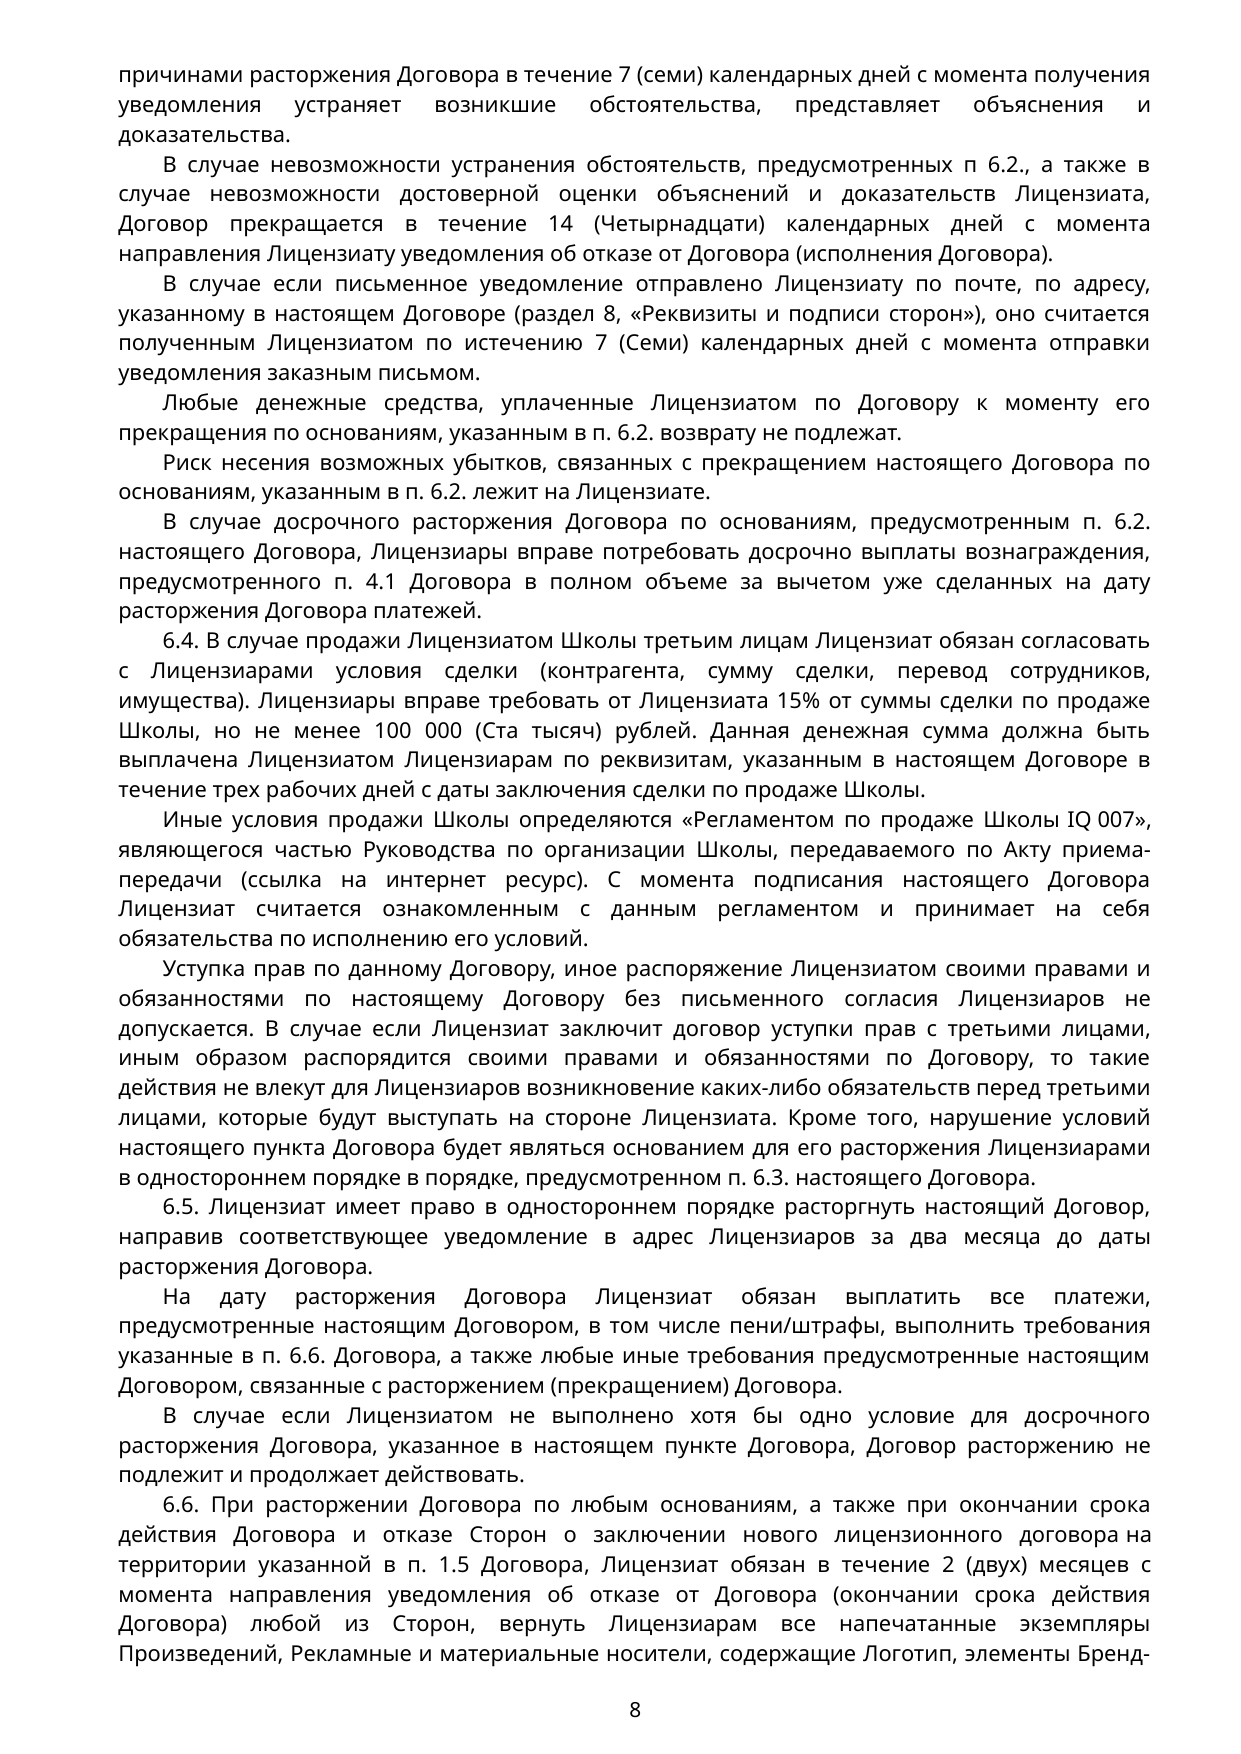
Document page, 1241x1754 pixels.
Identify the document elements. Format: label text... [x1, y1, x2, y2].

text Иные условия продажи Школы определяются «Регламентом по продаже Школы IQ 007», являющегося частью Руководства по организации Школы, передаваемого по Акту приема-передачи (ссылка на интернет ресурс). С момента подписания настоящего Договора Лицензиат считается ознакомленным с данным регламентом и принимает на себя обязательства по исполнению его условий. [118, 804, 1152, 953]
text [118, 59, 1152, 148]
text В случае невозможности устранения обстоятельств, предусмотренных п 6.2., а также в случае невозможности достоверной оценки объяснений и доказательств Лицензиата, Договор прекращается в течение 14 (Четырнадцати) календарных дней с момента направления Лицензиату уведомления об отказе от Договора (исполнения Договора). [118, 148, 1152, 268]
text Уступка прав по данному Договору, иное распоряжение Лицензиатом своими правами и обязанностями по настоящему Договору без письменного согласия Лицензиаров не допускается. В случае если Лицензиат заключит договор уступки прав с третьими лицами, иным образом распорядится своими правами и обязанностями по Договору, то такие действия не влекут для Лицензиаров возникновение каких-либо обязательств перед третьими лицами, которые будут выступать на стороне Лицензиата. Кроме того, нарушение условий настоящего пункта Договора будет являться основанием для его расторжения Лицензиарами в одностороннем порядке в порядке, предусмотренном п. 6.3. настоящего Договора. [118, 953, 1152, 1191]
text В случае если письменное уведомление отправлено Лицензиату по почте, по адресу, указанному в настоящем Договоре (раздел 8, «Реквизиты и подписи сторон»), оно считается полученным Лицензиатом по истечению 7 (Семи) календарных дней с момента отправки уведомления заказным письмом. [118, 268, 1152, 387]
text В случае если Лицензиатом не выполнено хотя бы одно условие для досрочного расторжения Договора, указанное в настоящем пункте Договора, Договор расторжению не подлежит и продолжает действовать. [118, 1400, 1152, 1489]
text В случае досрочного расторжения Договора по основаниям, предусмотренным п. 6.2. настоящего Договора, Лицензиары вправе потребовать досрочно выплаты вознаграждения, предусмотренного п. 4.1 Договора в полном объеме за вычетом уже сделанных на дату расторжения Договора платежей. [118, 506, 1152, 625]
text На дату расторжения Договора Лицензиат обязан выплатить все платежи, предусмотренные настоящим Договором, в том числе пени/штрафы, выполнить требования указанные в п. 6.6. Договора, а также любые иные требования предусмотренные настоящим Договором, связанные с расторжением (прекращением) Договора. [118, 1281, 1152, 1400]
text Любые денежные средства, уплаченные Лицензиатом по Договору к моменту его прекращения по основаниям, указанным в п. 6.2. возврату не подлежат. [118, 387, 1152, 446]
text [118, 1489, 1152, 1668]
text 6.5. Лицензиат имеет право в одностороннем порядке расторгнуть настоящий Договор, направив соответствующее уведомление в адрес Лицензиаров за два месяца до даты расторжения Договора. [118, 1191, 1152, 1281]
text 6.4. В случае продажи Лицензиатом Школы третьим лицам Лицензиат обязан согласовать с Лицензиарами условия сделки (контрагента, сумму сделки, перевод сотрудников, имущества). Лицензиары вправе требовать от Лицензиата 15% от суммы сделки по продаже Школы, но не менее 100 000 (Ста тысяч) рублей. Данная денежная сумма должна быть выплачена Лицензиатом Лицензиарам по реквизитам, указанным в настоящем Договоре в течение трех рабочих дней с даты заключения сделки по продаже Школы. [118, 625, 1152, 804]
text Риск несения возможных убытков, связанных с прекращением настоящего Договора по основаниям, указанным в п. 6.2. лежит на Лицензиате. [118, 446, 1152, 506]
